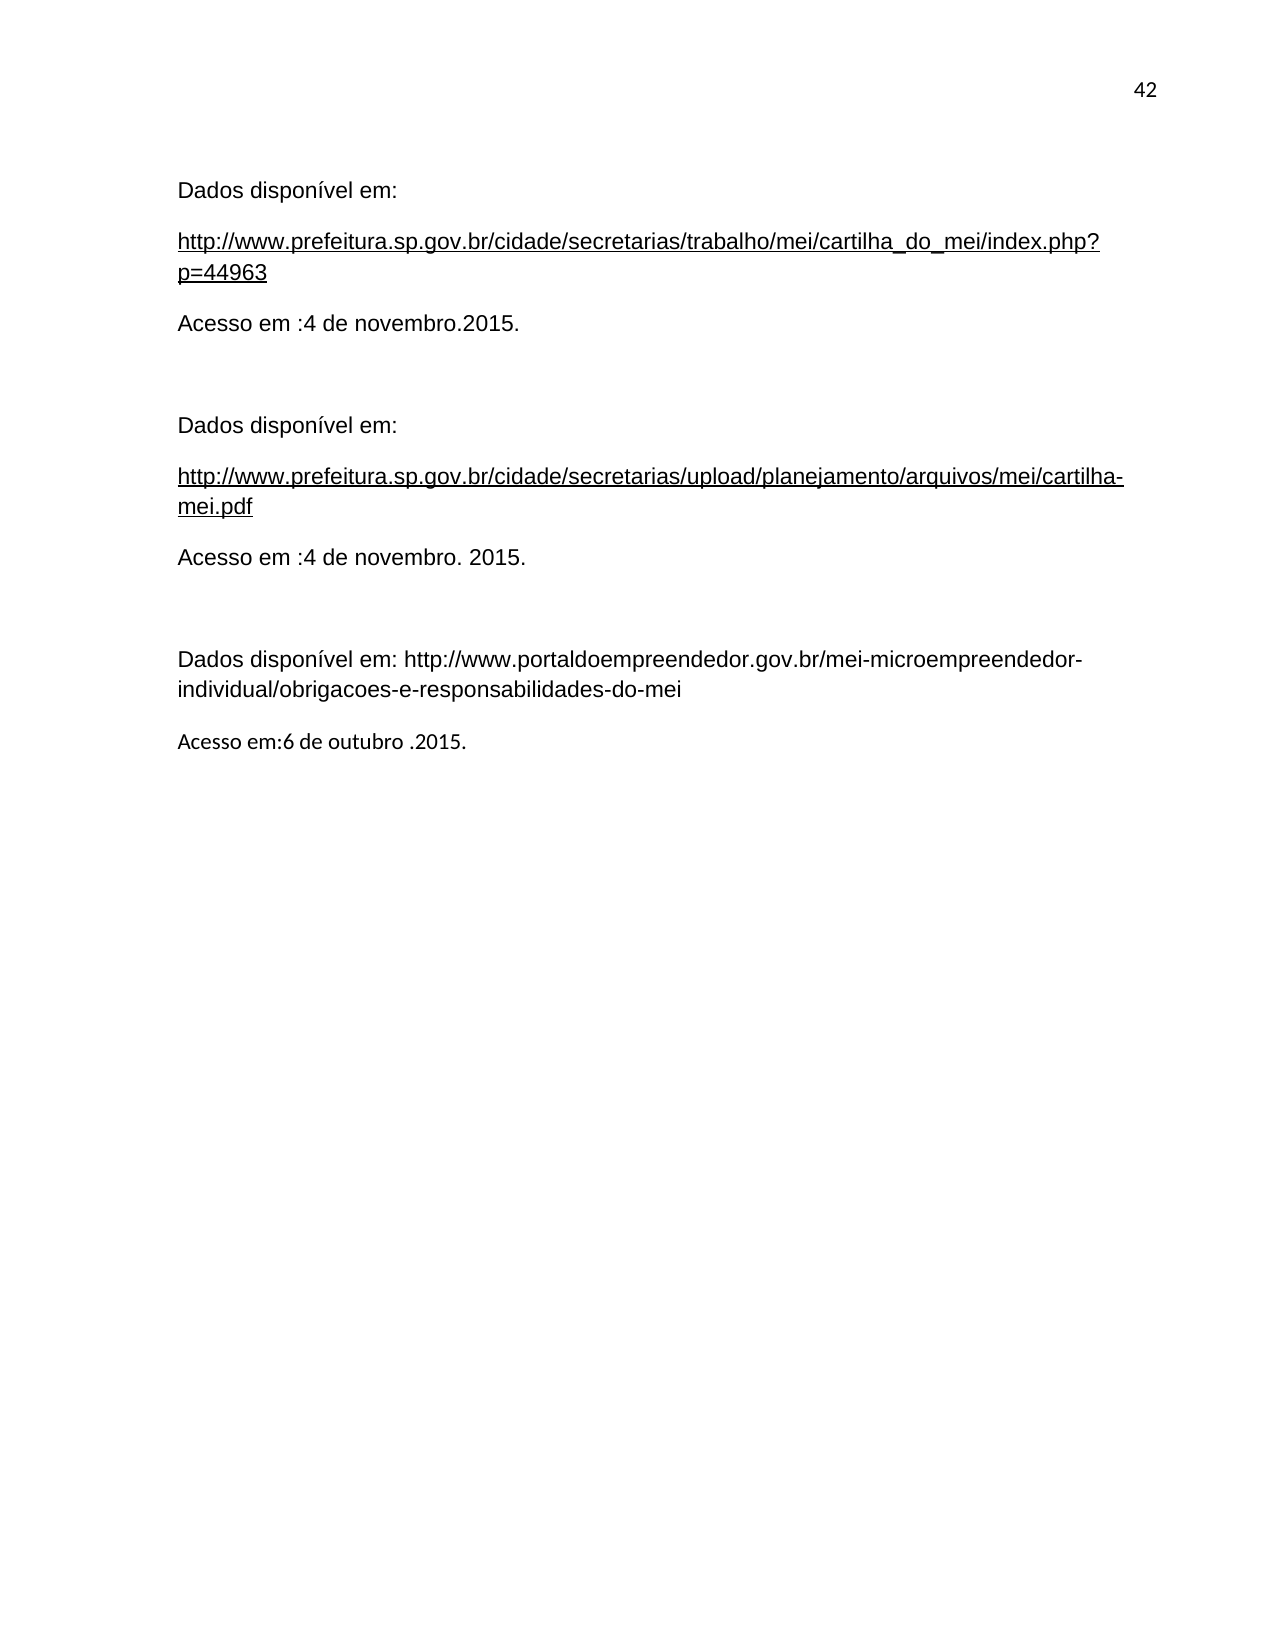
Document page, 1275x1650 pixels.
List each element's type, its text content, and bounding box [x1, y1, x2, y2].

text Acesso em :4 de novembro.2015. [177, 309, 1157, 336]
text Dados disponível em: [177, 177, 1157, 203]
text http://www.prefeitura.sp.gov.br/cidade/secretarias/upload/planejamento/arquivos/mei/cartilha-mei.pdf [177, 463, 1157, 519]
text Acesso em:6 de outubro .2015. [177, 727, 1157, 755]
text Dados disponível em: [177, 412, 1157, 438]
text http://www.prefeitura.sp.gov.br/cidade/secretarias/trabalho/mei/cartilha_do_mei/index.php?p=44963 [177, 228, 1157, 285]
text Acesso em :4 de novembro. 2015. [177, 544, 1157, 570]
text Dados disponível em: http://www.portaldoempreendedor.gov.br/mei-microempreendedor-individual/obrigacoes-e-responsabilidades-do-mei [177, 646, 1157, 702]
